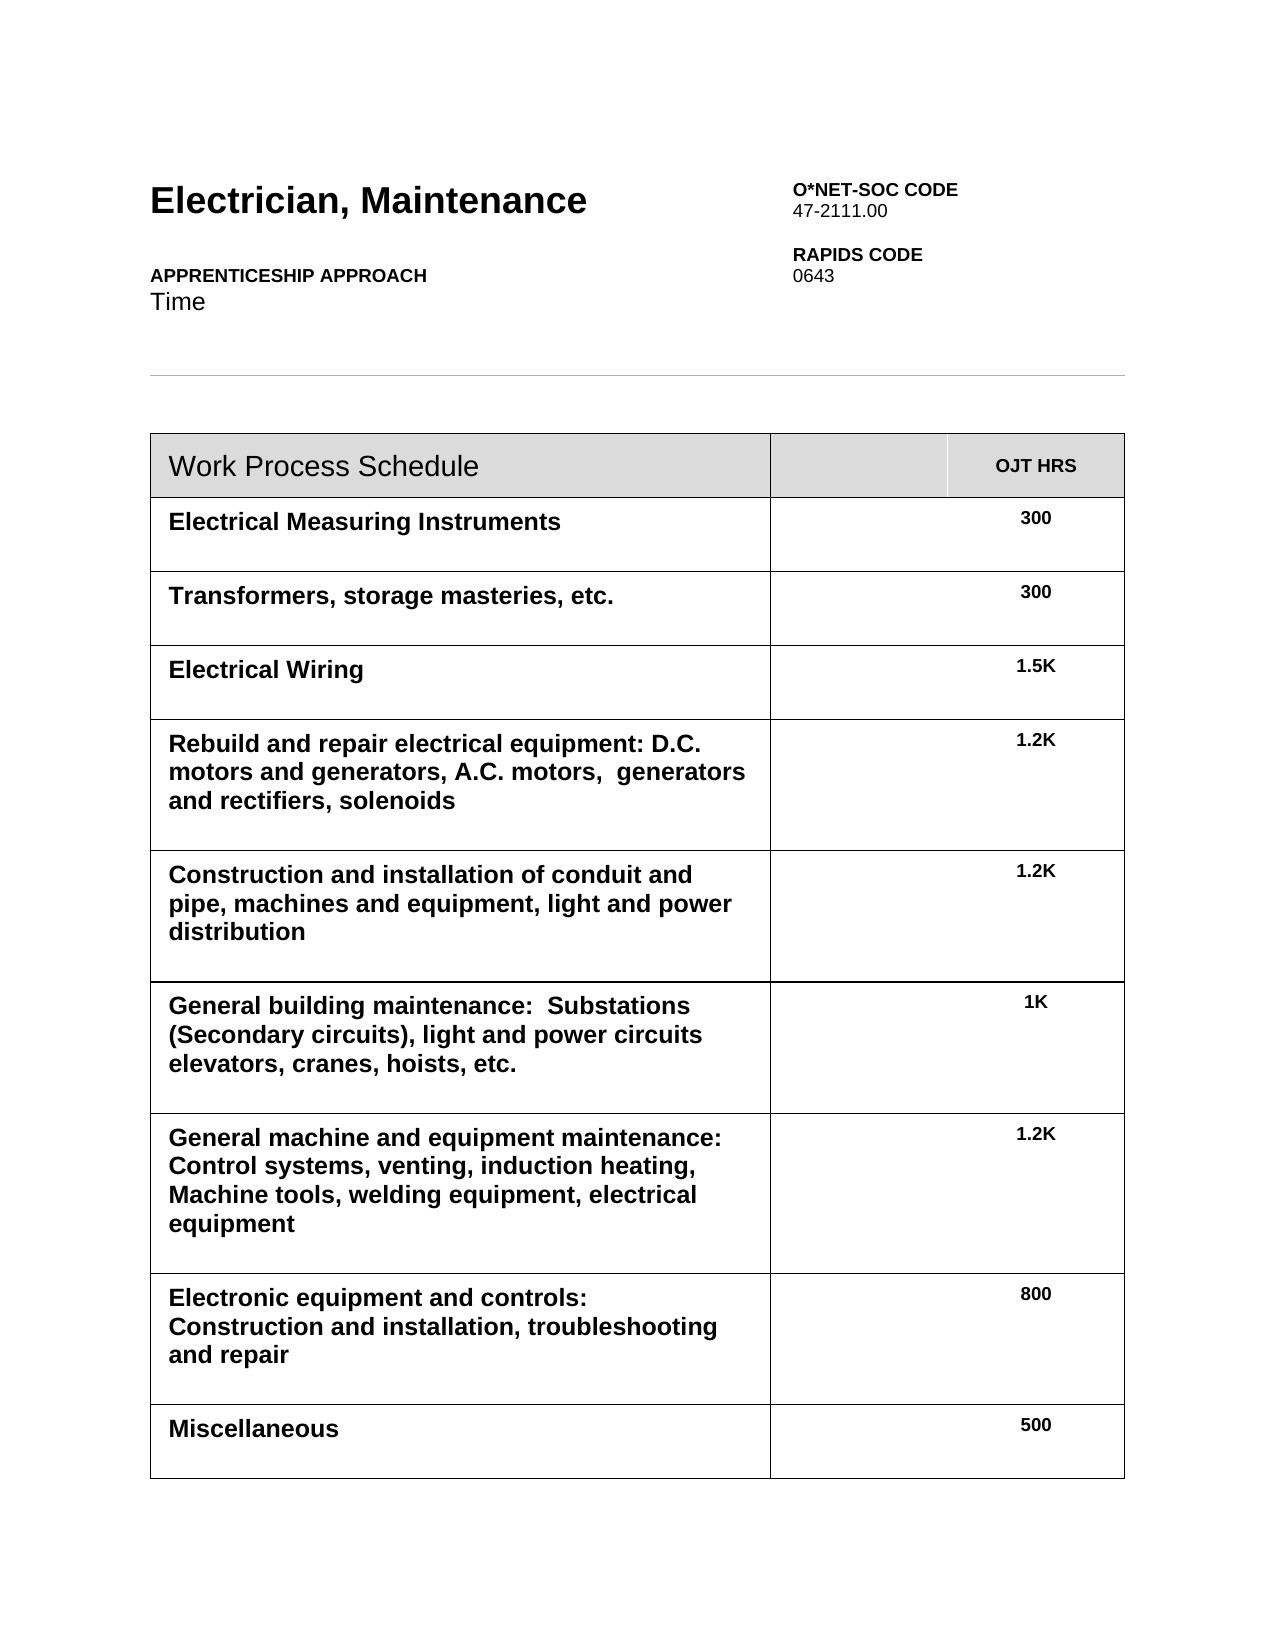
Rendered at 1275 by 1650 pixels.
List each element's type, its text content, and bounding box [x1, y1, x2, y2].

table_cell General building maintenance: Substations (Secondary circuits), light and power circuits elevators, cranes, hoists, etc. [151, 983, 770, 1113]
table_cell Transformers, storage masteries, etc. [151, 572, 770, 645]
table_cell 1K [948, 983, 1124, 1113]
text 0643 [793, 265, 1125, 287]
table_header Work Process Schedule [151, 434, 770, 497]
table_header [771, 434, 947, 497]
table_cell 300 [948, 572, 1124, 645]
text Time [150, 287, 719, 315]
table_header OJT HRS [948, 434, 1124, 497]
table_cell Electronic equipment and controls: Construction and installation, troubleshooting and repair [151, 1274, 770, 1404]
table_cell [771, 720, 947, 850]
text Electrician, Maintenance [150, 179, 719, 222]
table_cell General machine and equipment maintenance: Control systems, venting, induction heating, Machine tools, welding equipment, electrical equipment [151, 1114, 770, 1273]
table_cell [771, 1274, 947, 1404]
table_cell Miscellaneous [151, 1405, 770, 1478]
table_cell Rebuild and repair electrical equipment: D.C. motors and generators, A.C. motors, generators and rectifiers, solenoids [151, 720, 770, 850]
table_cell [771, 646, 947, 719]
table_cell [771, 983, 947, 1113]
text RAPIDS CODE [793, 243, 1125, 265]
text APPRENTICESHIP APPROACH [150, 265, 719, 287]
table_cell 1.2K [948, 851, 1124, 981]
text 47-2111.00 [793, 200, 1125, 222]
table_cell Electrical Wiring [151, 646, 770, 719]
table_cell 1.2K [948, 720, 1124, 850]
table_cell Construction and installation of conduit and pipe, machines and equipment, light and power distribution [151, 851, 770, 981]
table_cell [771, 851, 947, 981]
table_cell 800 [948, 1274, 1124, 1404]
table_cell [771, 572, 947, 645]
table_cell [771, 1114, 947, 1273]
table_cell 500 [948, 1405, 1124, 1478]
table_cell 1.2K [948, 1114, 1124, 1273]
table_cell [771, 498, 947, 571]
table_cell Electrical Measuring Instruments [151, 498, 770, 571]
text O*NET-SOC CODE [793, 179, 1125, 200]
table_cell 300 [948, 498, 1124, 571]
table_cell 1.5K [948, 646, 1124, 719]
table_cell [771, 1405, 947, 1478]
